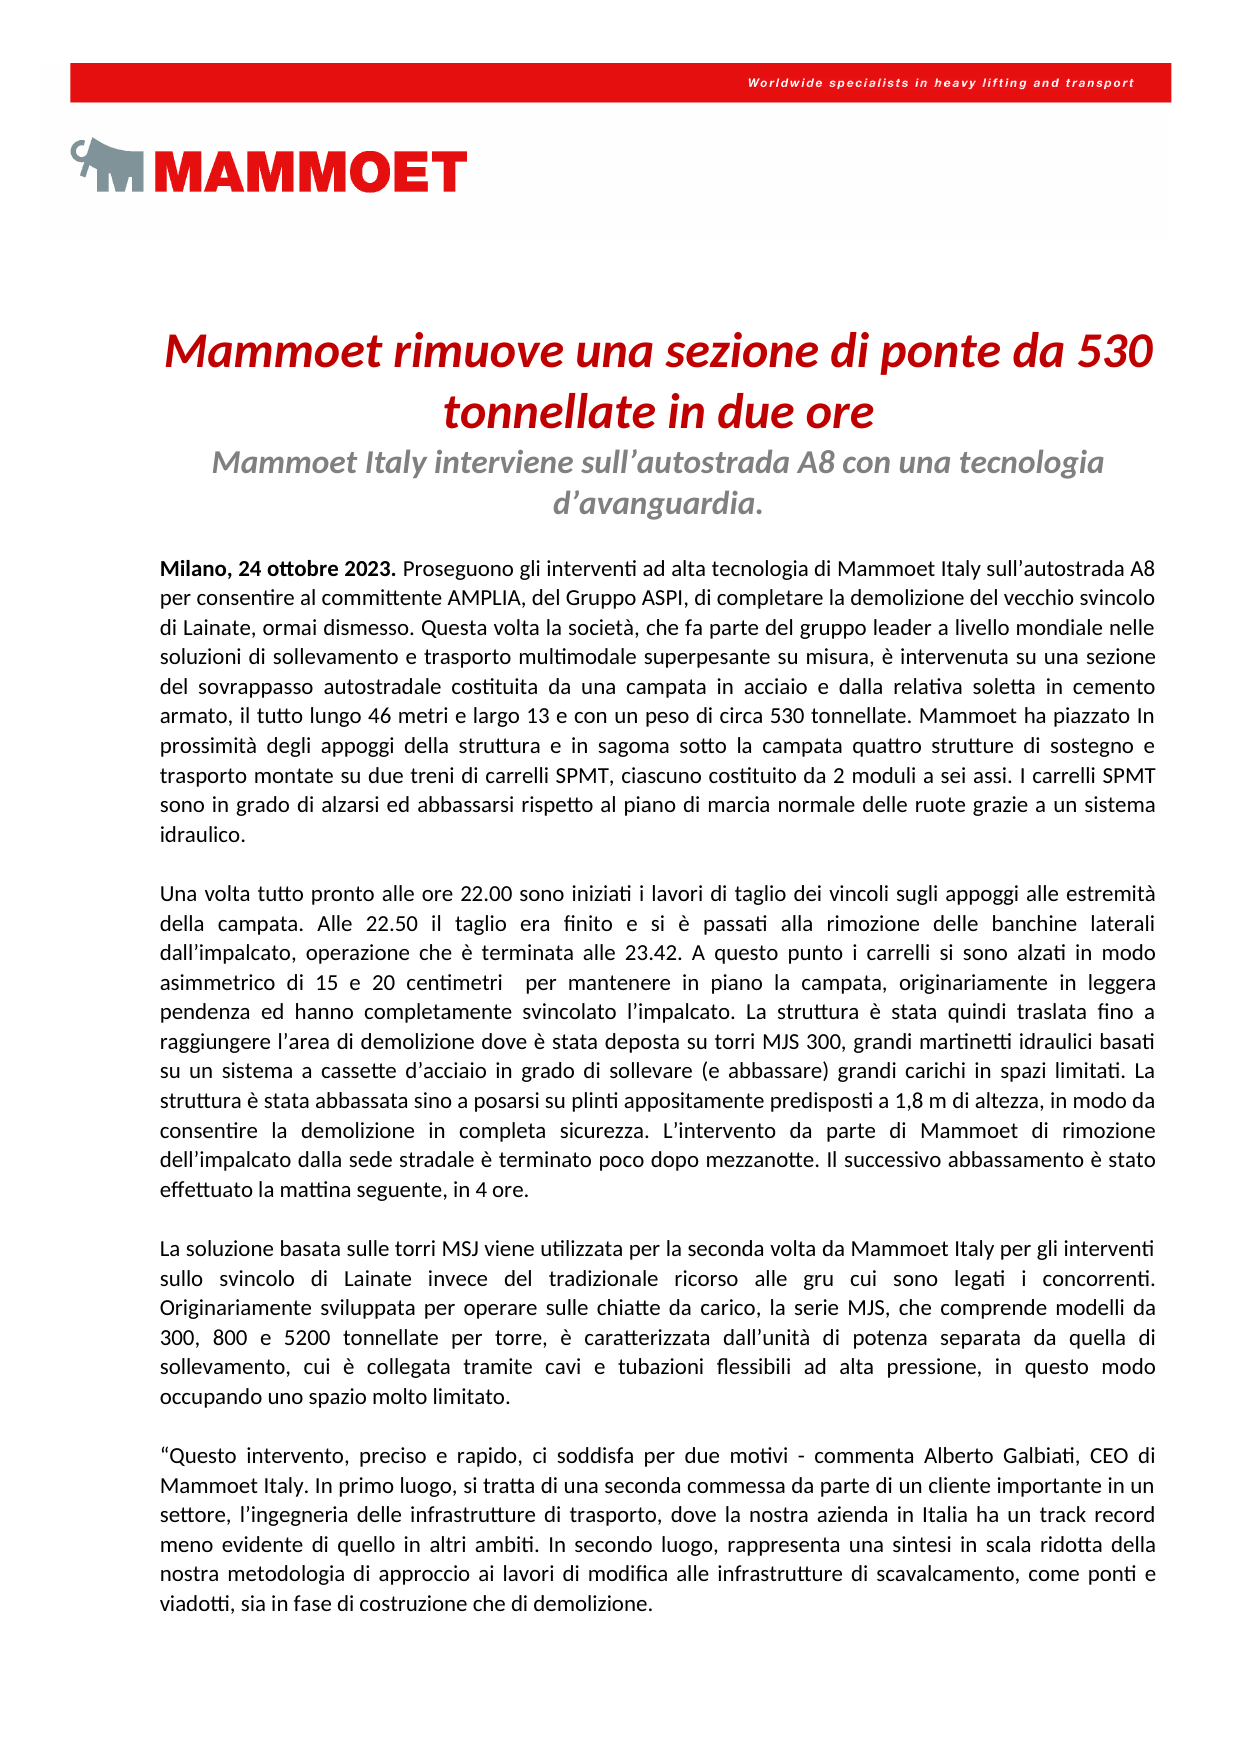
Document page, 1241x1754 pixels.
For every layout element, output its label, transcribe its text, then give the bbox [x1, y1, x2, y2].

text Una volta tutto pronto alle ore 22.00 sono iniziati i lavori di taglio dei vincoli sugli appoggi alle estremità della campata. Alle 22.50 il taglio era finito e si è passati alla rimozione delle banchine laterali dall’impalcato, operazione che è terminata alle 23.42. A questo punto i carrelli si sono alzati in modo asimmetrico di 15 e 20 centimetri per mantenere in piano la campata, originariamente in leggera pendenza ed hanno completamente svincolato l’impalcato. La struttura è stata quindi traslata fino a raggiungere l’area di demolizione dove è stata deposta su torri MJS 300, grandi martinetti idraulici basati su un sistema a cassette d’acciaio in grado di sollevare (e abbassare) grandi carichi in spazi limitati. La struttura è stata abbassata sino a posarsi su plinti appositamente predisposti a 1,8 m di altezza, in modo da consentire la demolizione in completa sicurezza. L’intervento da parte di Mammoet di rimozione dell’impalcato dalla sede stradale è terminato poco dopo mezzanotte. Il successivo abbassamento è stato effettuato la mattina seguente, in 4 ore. [159, 878, 1157, 1203]
text La soluzione basata sulle torri MSJ viene utilizzata per la seconda volta da Mammoet Italy per gli interventi sullo svincolo di Lainate invece del tradizionale ricorso alle gru cui sono legati i concorrenti. Originariamente sviluppata per operare sulle chiatte da carico, la serie MJS, che comprende modelli da 300, 800 e 5200 tonnellate per torre, è caratterizzata dall’unità di potenza separata da quella di sollevamento, cui è collegata tramite cavi e tubazioni flessibili ad alta pressione, in questo modo occupando uno spazio molto limitato. [159, 1233, 1157, 1410]
picture [38, 63, 1172, 242]
text Mammoet Italy interviene sull’autostrada A8 con una tecnologia d’avanguardia. [159, 441, 1157, 523]
text “Questo intervento, preciso e rapido, ci soddisfa per due motivi - commenta Alberto Galbiati, CEO di Mammoet Italy. In primo luogo, si tratta di una seconda commessa da parte di un cliente importante in un settore, l’ingegneria delle infrastrutture di trasporto, dove la nostra azienda in Italia ha un track record meno evidente di quello in altri ambiti. In secondo luogo, rappresenta una sintesi in scala ridotta della nostra metodologia di approccio ai lavori di modifica alle infrastrutture di scavalcamento, come ponti e viadotti, sia in fase di costruzione che di demolizione. [159, 1440, 1157, 1617]
text Mammoet rimuove una sezione di ponte da 530 tonnellate in due ore [159, 319, 1157, 441]
text Milano, 24 ottobre 2023. Proseguono gli interventi ad alta tecnologia di Mammoet Italy sull’autostrada A8 per consentire al committente AMPLIA, del Gruppo ASPI, di completare la demolizione del vecchio svincolo di Lainate, ormai dismesso. Questa volta la società, che fa parte del gruppo leader a livello mondiale nelle soluzioni di sollevamento e trasporto multimodale superpesante su misura, è intervenuta su una sezione del sovrappasso autostradale costituita da una campata in acciaio e dalla relativa soletta in cemento armato, il tutto lungo 46 metri e largo 13 e con un peso di circa 530 tonnellate. Mammoet ha piazzato In prossimità degli appoggi della struttura e in sagoma sotto la campata quattro strutture di sostegno e trasporto montate su due treni di carrelli SPMT, ciascuno costituito da 2 moduli a sei assi. I carrelli SPMT sono in grado di alzarsi ed abbassarsi rispetto al piano di marcia normale delle ruote grazie a un sistema idraulico. [159, 552, 1157, 848]
